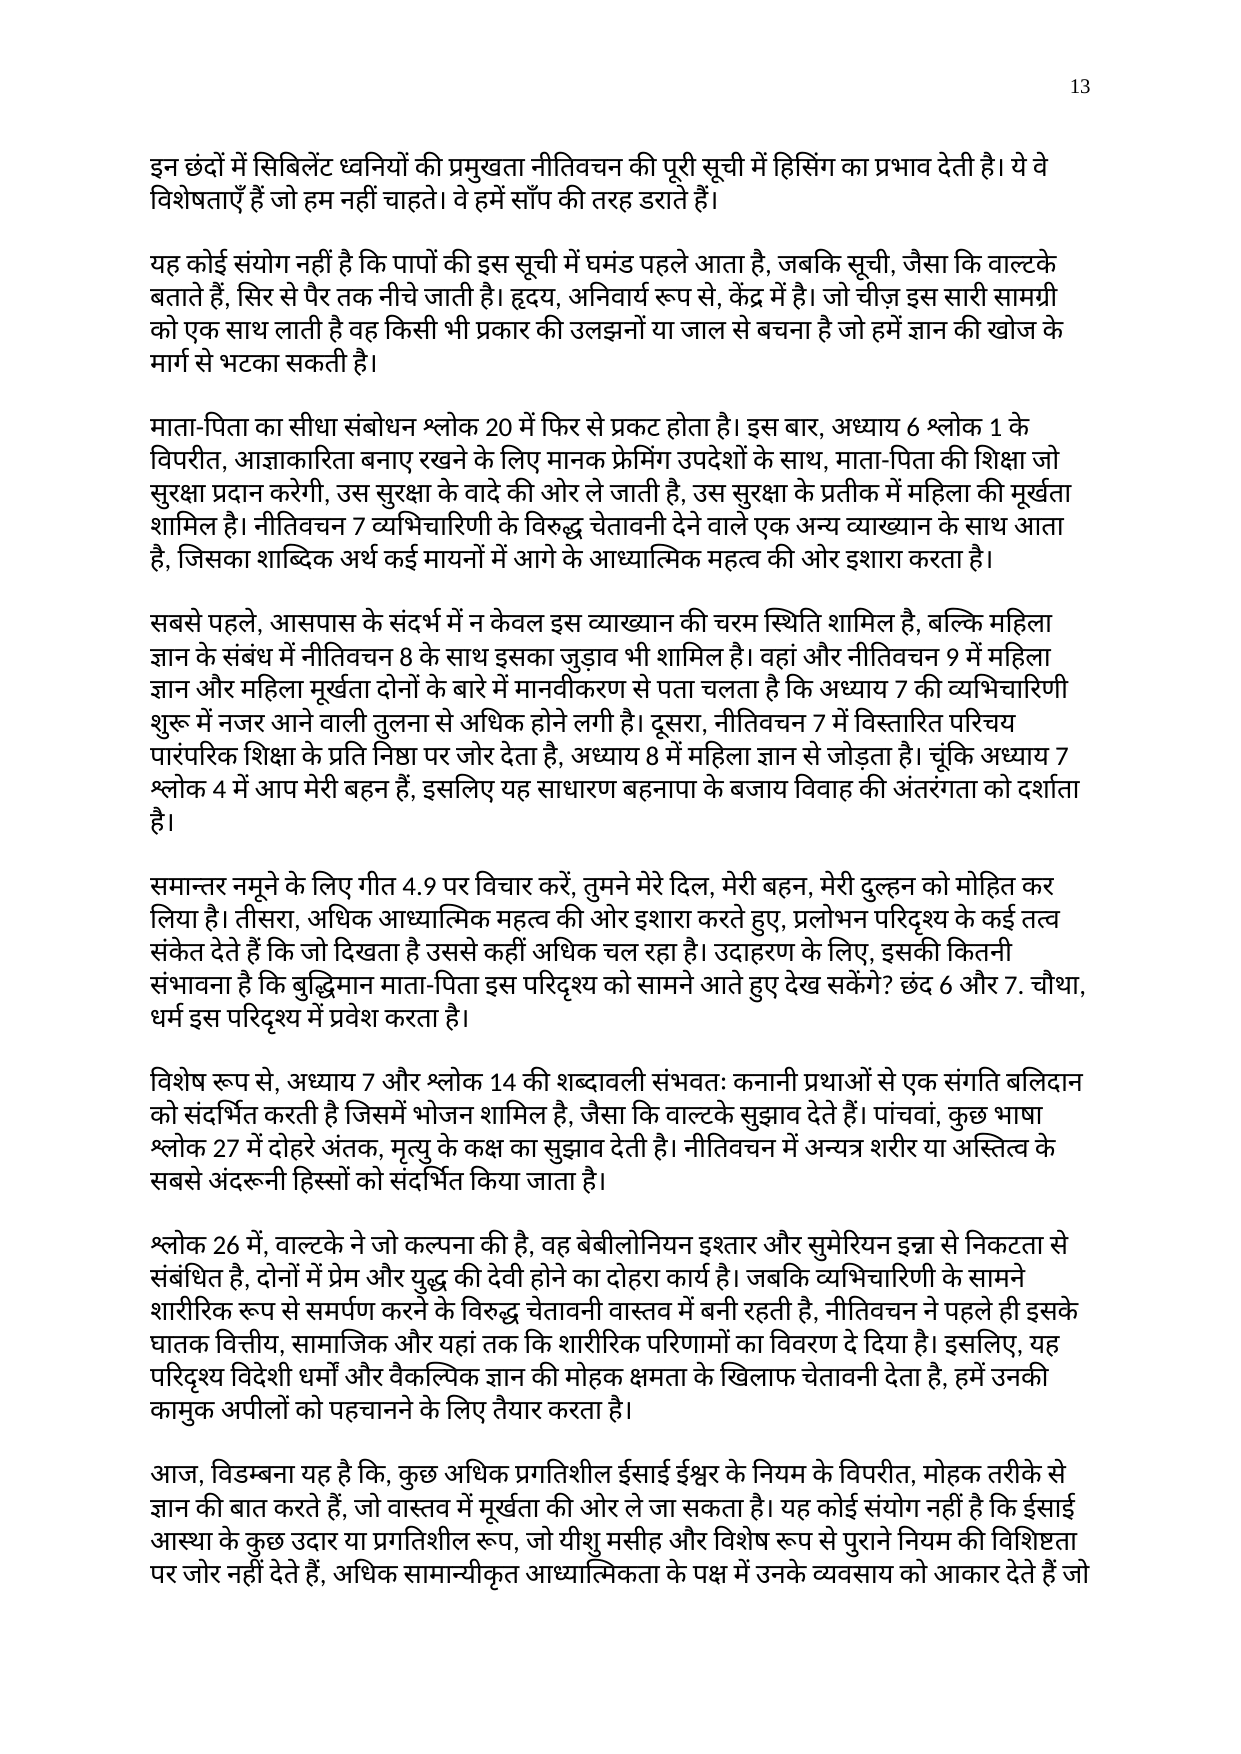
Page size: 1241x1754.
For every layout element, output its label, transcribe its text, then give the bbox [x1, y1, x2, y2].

text विशेष रूप से, अध्याय 7 और श्लोक 14 की शब्दावली संभवतः कनानी प्रथाओं से एक संगति बलिदान को संदर्भित करती है जिसमें भोजन शामिल है, जैसा कि वाल्टके सुझाव देते हैं। पांचवां, कुछ भाषा श्लोक 27 में दोहरे अंतक, मृत्यु के कक्ष का सुझाव देती है। नीतिवचन में अन्यत्र शरीर या अस्तित्व के सबसे अंदरूनी हिस्सों को संदर्भित किया जाता है। [150, 1065, 1090, 1197]
text यह कोई संयोग नहीं है कि पापों की इस सूची में घमंड पहले आता है, जबकि सूची, जैसा कि वाल्टके बताते हैं, सिर से पैर तक नीचे जाती है। हृदय, अनिवार्य रूप से, केंद्र में है। जो चीज़ इस सारी सामग्री को एक साथ लाती है वह किसी भी प्रकार की उलझनों या जाल से बचना है जो हमें ज्ञान की खोज के मार्ग से भटका सकती है। [150, 247, 1090, 379]
text इन छंदों में सिबिलेंट ध्वनियों की प्रमुखता नीतिवचन की पूरी सूची में हिसिंग का प्रभाव देती है। ये वे विशेषताएँ हैं जो हम नहीं चाहते। वे हमें साँप की तरह डराते हैं। [150, 150, 1090, 216]
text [150, 1458, 1090, 1590]
text सबसे पहले, आसपास के संदर्भ में न केवल इस व्याख्यान की चरम स्थिति शामिल है, बल्कि महिला ज्ञान के संबंध में नीतिवचन 8 के साथ इसका जुड़ाव भी शामिल है। वहां और नीतिवचन 9 में महिला ज्ञान और महिला मूर्खता दोनों के बारे में मानवीकरण से पता चलता है कि अध्याय 7 की व्यभिचारिणी शुरू में नजर आने वाली तुलना से अधिक होने लगी है। दूसरा, नीतिवचन 7 में विस्तारित परिचय पारंपरिक शिक्षा के प्रति निष्ठा पर जोर देता है, अध्याय 8 में महिला ज्ञान से जोड़ता है। चूंकि अध्याय 7 श्लोक 4 में आप मेरी बहन हैं, इसलिए यह साधारण बहनापा के बजाय विवाह की अंतरंगता को दर्शाता है। [150, 607, 1090, 838]
text माता-पिता का सीधा संबोधन श्लोक 20 में फिर से प्रकट होता है। इस बार, अध्याय 6 श्लोक 1 के विपरीत, आज्ञाकारिता बनाए रखने के लिए मानक फ्रेमिंग उपदेशों के साथ, माता-पिता की शिक्षा जो सुरक्षा प्रदान करेगी, उस सुरक्षा के वादे की ओर ले जाती है, उस सुरक्षा के प्रतीक में महिला की मूर्खता शामिल है। नीतिवचन 7 व्यभिचारिणी के विरुद्ध चेतावनी देने वाले एक अन्य व्याख्यान के साथ आता है, जिसका शाब्दिक अर्थ कई मायनों में आगे के आध्यात्मिक महत्व की ओर इशारा करता है। [150, 410, 1090, 576]
text श्लोक 26 में, वाल्टके ने जो कल्पना की है, वह बेबीलोनियन इश्तार और सुमेरियन इन्ना से निकटता से संबंधित है, दोनों में प्रेम और युद्ध की देवी होने का दोहरा कार्य है। जबकि व्यभिचारिणी के सामने शारीरिक रूप से समर्पण करने के विरुद्ध चेतावनी वास्तव में बनी रहती है, नीतिवचन ने पहले ही इसके घातक वित्तीय, सामाजिक और यहां तक कि शारीरिक परिणामों का विवरण दे दिया है। इसलिए, यह परिदृश्य विदेशी धर्मों और वैकल्पिक ज्ञान की मोहक क्षमता के खिलाफ चेतावनी देता है, हमें उनकी कामुक अपीलों को पहचानने के लिए तैयार करता है। [150, 1228, 1090, 1427]
text समान्तर नमूने के लिए गीत 4.9 पर विचार करें, तुमने मेरे दिल, मेरी बहन, मेरी दुल्हन को मोहित कर लिया है। तीसरा, अधिक आध्यात्मिक महत्व की ओर इशारा करते हुए, प्रलोभन परिदृश्य के कई तत्व संकेत देते हैं कि जो दिखता है उससे कहीं अधिक चल रहा है। उदाहरण के लिए, इसकी कितनी संभावना है कि बुद्धिमान माता-पिता इस परिदृश्य को सामने आते हुए देख सकेंगे? छंद 6 और 7. चौथा, धर्म इस परिदृश्य में प्रवेश करता है। [150, 869, 1090, 1034]
